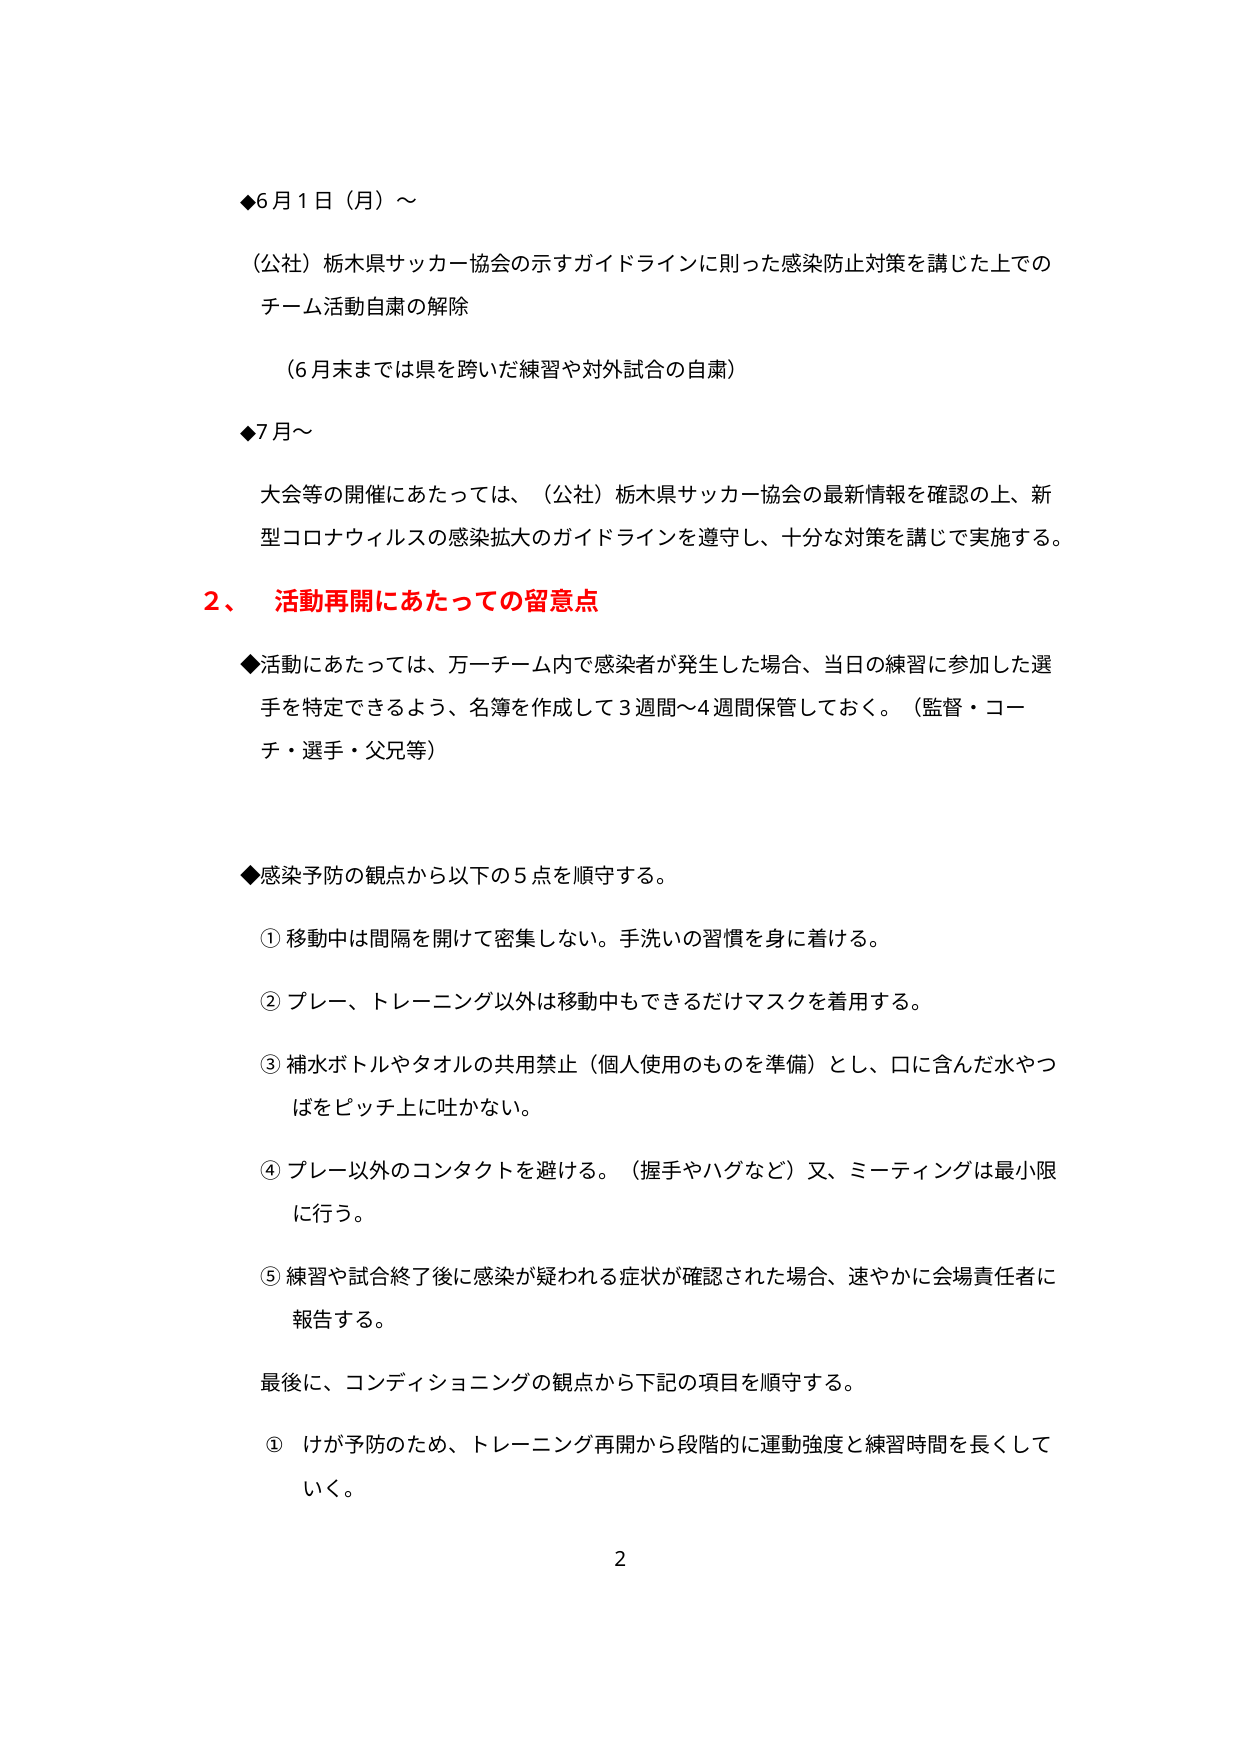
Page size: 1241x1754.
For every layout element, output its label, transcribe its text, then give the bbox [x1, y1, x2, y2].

list ◆6月1日（月）～ [240, 181, 1063, 218]
text ⑤ 練習や試合終了後に感染が疑われる症状が確認された場合、速やかに会場責任者に報告する。 [177, 1256, 1063, 1337]
text ① 移動中は間隔を開けて密集しない。手洗いの習慣を身に着ける。 [177, 919, 1063, 956]
text 最後に、コンディショニングの観点から下記の項目を順守する。 [177, 1362, 1063, 1400]
list けが予防のため、トレーニング再開から段階的に運動強度と練習時間を長くしていく。 [265, 1425, 1063, 1506]
list 活動再開にあたっての留意点 [199, 581, 1063, 618]
text ④ プレー以外のコンタクトを避ける。（握手やハグなど）又、ミーティングは最小限に行う。 [177, 1151, 1063, 1231]
list （公社）栃木県サッカー協会の示すガイドラインに則った感染防止対策を講じた上でのチーム活動自粛の解除 [240, 243, 1063, 324]
text ③ 補水ボトルやタオルの共用禁止（個人使用のものを準備）とし、口に含んだ水やつばをピッチ上に吐かない。 [177, 1044, 1063, 1125]
text ② プレー、トレーニング以外は移動中もできるだけマスクを着用する。 [177, 982, 1063, 1019]
text ◆活動にあたっては、万一チーム内で感染者が発生した場合、当日の練習に参加した選手を特定できるよう、名簿を作成して3週間～4週間保管しておく。（監督・コーチ・選手・父兄等） [177, 644, 1063, 768]
text ◆7月～ [240, 412, 1063, 449]
text 大会等の開催にあたっては、（公社）栃木県サッカー協会の最新情報を確認の上、新型コロナウィルスの感染拡大のガイドラインを遵守し、十分な対策を講じで実施する。 [261, 475, 1063, 556]
list （6月末までは県を跨いだ練習や対外試合の自粛） [274, 349, 1063, 387]
text ◆感染予防の観点から以下の５点を順守する。 [177, 856, 1063, 894]
